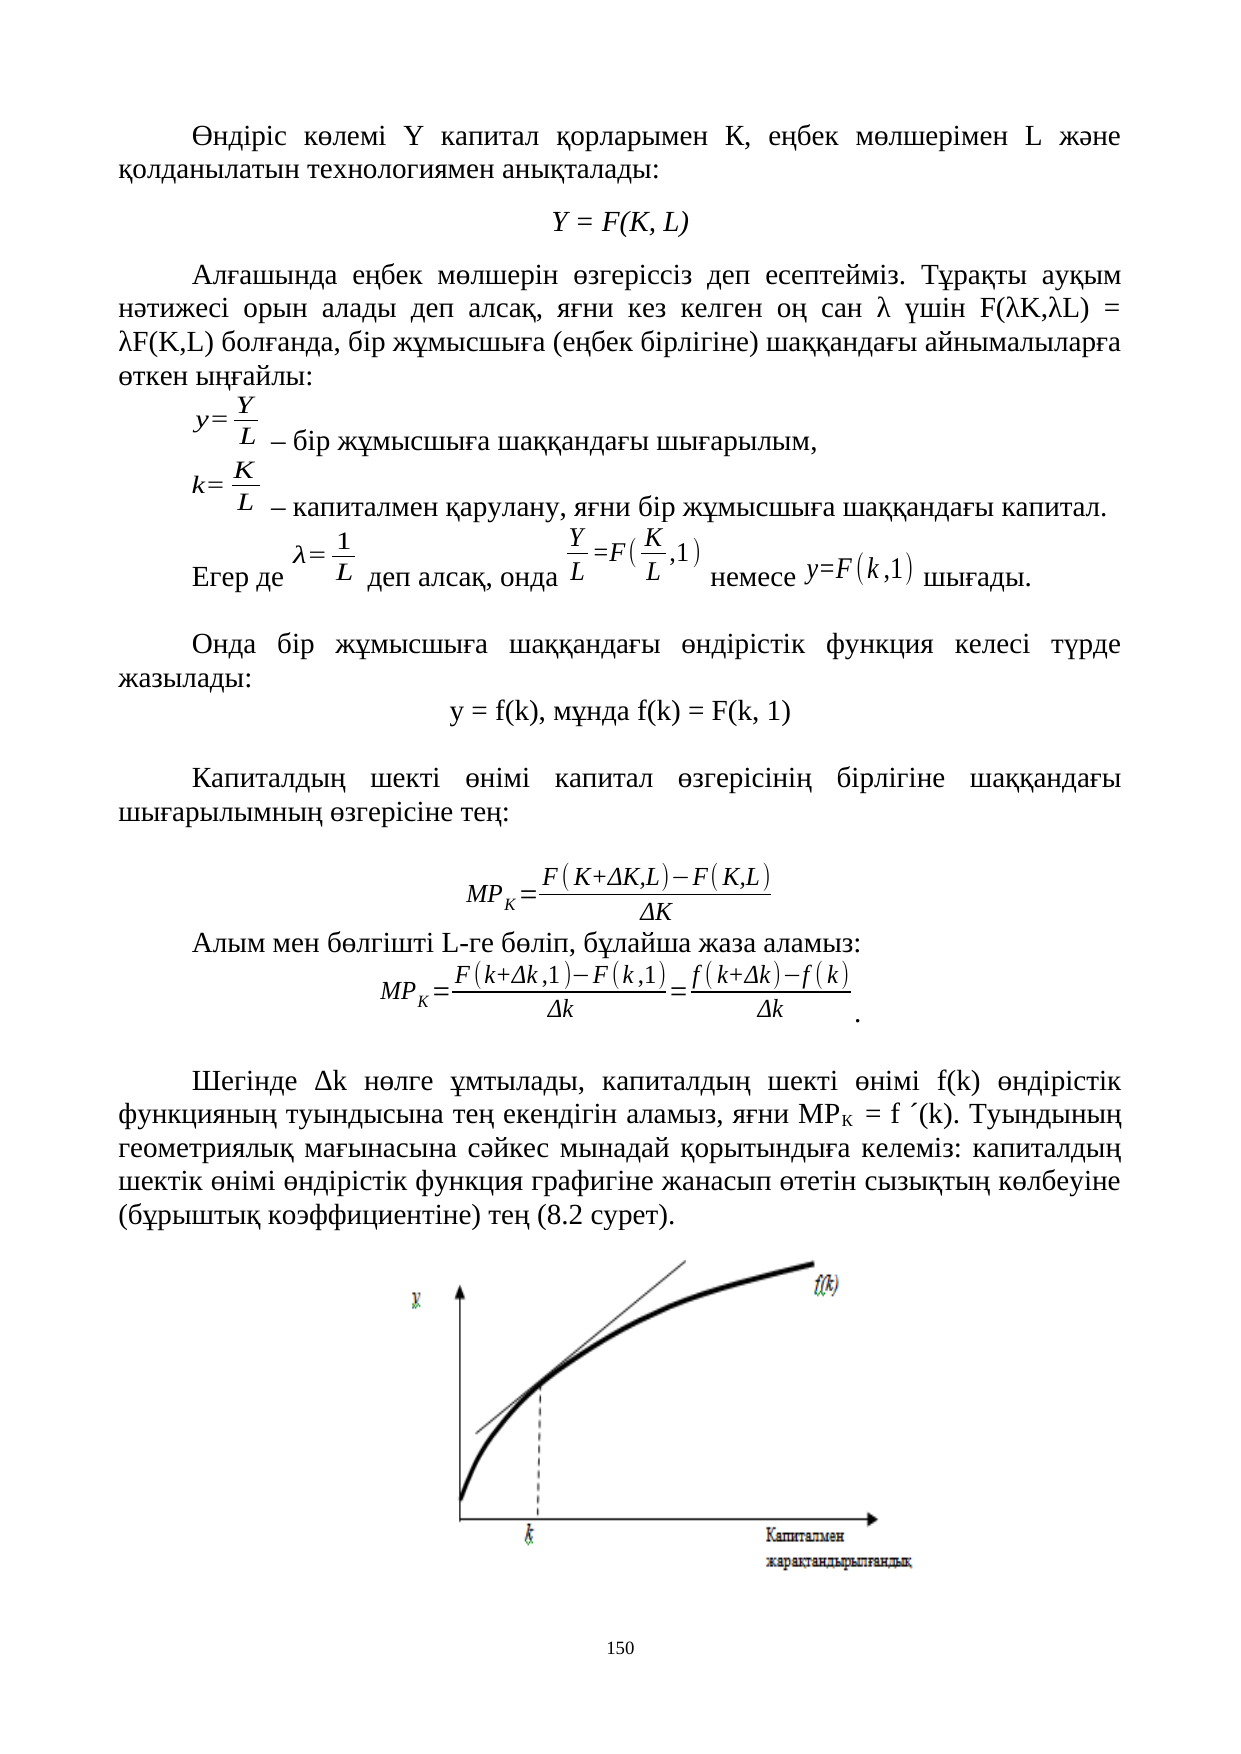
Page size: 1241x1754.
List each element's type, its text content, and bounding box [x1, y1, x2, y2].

text Y = F(K, L) [118, 204, 1122, 238]
text Шегінде ∆k нөлге ұмтылады, капиталдың шекті өнімі f(k) өндірістік функцияның туындысына тең екендігін аламыз, яғни МРК = f ´(k). Туындының геометриялық мағынасына сәйкес мынадай қорытындыға келеміз: капиталдың шектік өнімі өндірістік функция графигіне жанасып өтетін сызықтың көлбеуіне (бұрыштық коэффициентіне) тең (8.2 сурет). [118, 1063, 1122, 1230]
text Алым мен бөлгішті L-ге бөліп, бұлайша жаза аламыз: [118, 925, 1122, 959]
text . [118, 959, 1122, 1029]
text – бір жұмысшыға шаққандағы шығарылым, [118, 391, 1122, 457]
text Егер де деп алсақ, онда немесе шығады. [118, 522, 1122, 593]
text y = f(k), мұнда f(k) = F(k, 1) [118, 693, 1122, 727]
picture [393, 1230, 921, 1579]
text – капиталмен қарулану, яғни бір жұмысшыға шаққандағы капитал. [118, 457, 1122, 522]
text Алғашында еңбек мөлшерін өзгеріссіз деп есептейміз. Тұрақты ауқым нәтижесі орын алады деп алсақ, яғни кез келген оң сан λ үшін F(λK,λL) = λF(K,L) болғанда, бір жұмысшыға (еңбек бірлігіне) шаққандағы айнымалыларға өткен ыңғайлы: [118, 257, 1122, 391]
text Онда бір жұмысшыға шаққандағы өндірістік функция келесі түрде жазылады: [118, 626, 1122, 693]
text Өндіріс көлемі Ү капитал қорларымен К, еңбек мөлшерімен L және қолданылатын технологиямен анықталады: [118, 118, 1122, 185]
text Капиталдың шекті өнімі капитал өзгерісінің бірлігіне шаққандағы шығарылымның өзгерісіне тең: [118, 761, 1122, 828]
